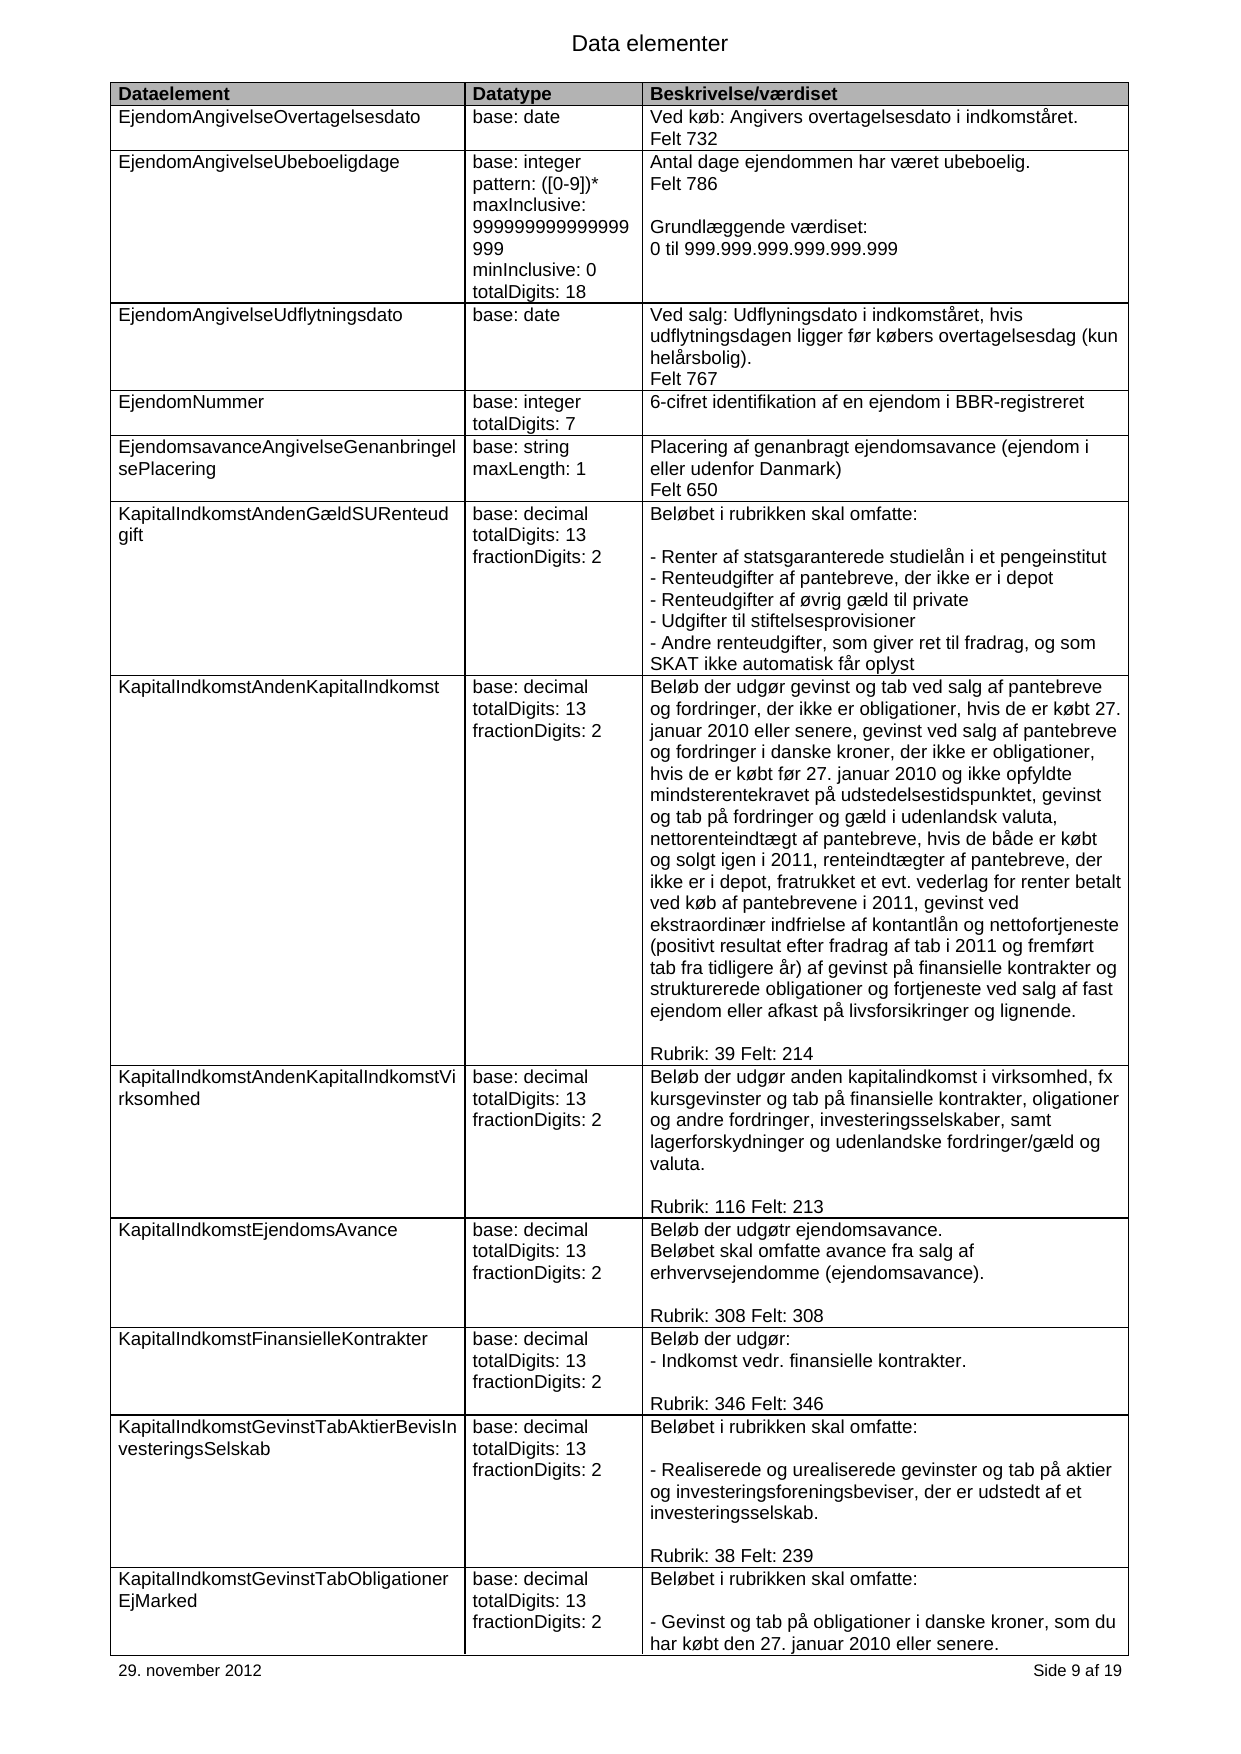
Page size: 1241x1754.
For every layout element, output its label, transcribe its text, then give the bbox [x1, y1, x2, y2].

table_cell Beløbet i rubrikken skal omfatte: - Realiserede og urealiserede gevinster og tab på aktier og investeringsforeningsbeviser, der er udstedt af et investeringsselskab. Rubrik: 38 Felt: 239 [643, 1416, 1128, 1567]
table_cell base: integer totalDigits: 7 [466, 391, 642, 434]
table_cell base: string maxLength: 1 [466, 436, 642, 501]
table_cell Antal dage ejendommen har været ubeboelig. Felt 786 Grundlæggende værdiset: 0 til 999.999.999.999.999.999 [643, 151, 1128, 302]
table_cell KapitalIndkomstAndenKapitalIndkomst [111, 676, 464, 1064]
table_cell base: decimal totalDigits: 13 fractionDigits: 2 [466, 1328, 642, 1414]
table_cell Beløb der udgøtr ejendomsavance. Beløbet skal omfatte avance fra salg af erhvervsejendomme (ejendomsavance). Rubrik: 308 Felt: 308 [643, 1219, 1128, 1326]
table_cell KapitalIndkomstEjendomsAvance [111, 1219, 464, 1326]
table_cell base: decimal totalDigits: 13 fractionDigits: 2 [466, 1066, 642, 1217]
table_cell base: decimal totalDigits: 13 fractionDigits: 2 [466, 676, 642, 1064]
table_cell EjendomNummer [111, 391, 464, 434]
table_cell base: decimal totalDigits: 13 fractionDigits: 2 [466, 502, 642, 675]
table_cell EjendomAngivelseOvertagelsesdato [111, 106, 464, 149]
table_cell KapitalIndkomstFinansielleKontrakter [111, 1328, 464, 1414]
table_cell EjendomAngivelseUdflytningsdato [111, 304, 464, 390]
table_cell base: date [466, 106, 642, 149]
table_cell KapitalIndkomstAndenGældSURenteudgift [111, 502, 464, 675]
table_cell KapitalIndkomstAndenKapitalIndkomstVirksomhed [111, 1066, 464, 1217]
table_cell base: decimal totalDigits: 13 fractionDigits: 2 [466, 1416, 642, 1567]
table_header Beskrivelse/værdiset [643, 83, 1128, 105]
table_cell base: integer pattern: ([0-9])* maxInclusive: 999999999999999999 minInclusive: 0 totalDigits: 18 [466, 151, 642, 302]
table_cell Beløb der udgør gevinst og tab ved salg af pantebreve og fordringer, der ikke er obligationer, hvis de er købt 27. januar 2010 eller senere, gevinst ved salg af pantebreve og fordringer i danske kroner, der ikke er obligationer, hvis de er købt før 27. januar 2010 og ikke opfyldte mindsterentekravet på udstedelsestidspunktet, gevinst og tab på fordringer og gæld i udenlandsk valuta, nettorenteindtægt af pantebreve, hvis de både er købt og solgt igen i 2011, renteindtægter af pantebreve, der ikke er i depot, fratrukket et evt. vederlag for renter betalt ved køb af pantebrevene i 2011, gevinst ved ekstraordinær indfrielse af kontantlån og nettofortjeneste (positivt resultat efter fradrag af tab i 2011 og fremført tab fra tidligere år) af gevinst på finansielle kontrakter og strukturerede obligationer og fortjeneste ved salg af fast ejendom eller afkast på livsforsikringer og lignende. Rubrik: 39 Felt: 214 [643, 676, 1128, 1064]
table_cell EjendomAngivelseUbeboeligdage [111, 151, 464, 302]
table_header Datatype [466, 83, 642, 105]
table_cell Beløb der udgør anden kapitalindkomst i virksomhed, fx kursgevinster og tab på finansielle kontrakter, oligationer og andre fordringer, investeringsselskaber, samt lagerforskydninger og udenlandske fordringer/gæld og valuta. Rubrik: 116 Felt: 213 [643, 1066, 1128, 1217]
table_cell EjendomsavanceAngivelseGenanbringelsePlacering [111, 436, 464, 501]
table_cell Placering af genanbragt ejendomsavance (ejendom i eller udenfor Danmark) Felt 650 [643, 436, 1128, 501]
table_cell Ved køb: Angivers overtagelsesdato i indkomståret. Felt 732 [643, 106, 1128, 149]
table_header Dataelement [111, 83, 464, 105]
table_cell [643, 1568, 1128, 1654]
table_cell 6-cifret identifikation af en ejendom i BBR-registreret [643, 391, 1128, 434]
table_cell Beløb der udgør: - Indkomst vedr. finansielle kontrakter. Rubrik: 346 Felt: 346 [643, 1328, 1128, 1414]
table_cell KapitalIndkomstGevinstTabAktierBevisInvesteringsSelskab [111, 1416, 464, 1567]
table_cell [111, 1568, 464, 1654]
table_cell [466, 1568, 642, 1654]
table_cell base: date [466, 304, 642, 390]
table_cell base: decimal totalDigits: 13 fractionDigits: 2 [466, 1219, 642, 1326]
table_cell Beløbet i rubrikken skal omfatte: - Renter af statsgaranterede studielån i et pengeinstitut - Renteudgifter af pantebreve, der ikke er i depot - Renteudgifter af øvrig gæld til private - Udgifter til stiftelsesprovisioner - Andre renteudgifter, som giver ret til fradrag, og som SKAT ikke automatisk får oplyst [643, 502, 1128, 675]
table_cell Ved salg: Udflyningsdato i indkomståret, hvis udflytningsdagen ligger før købers overtagelsesdag (kun helårsbolig). Felt 767 [643, 304, 1128, 390]
